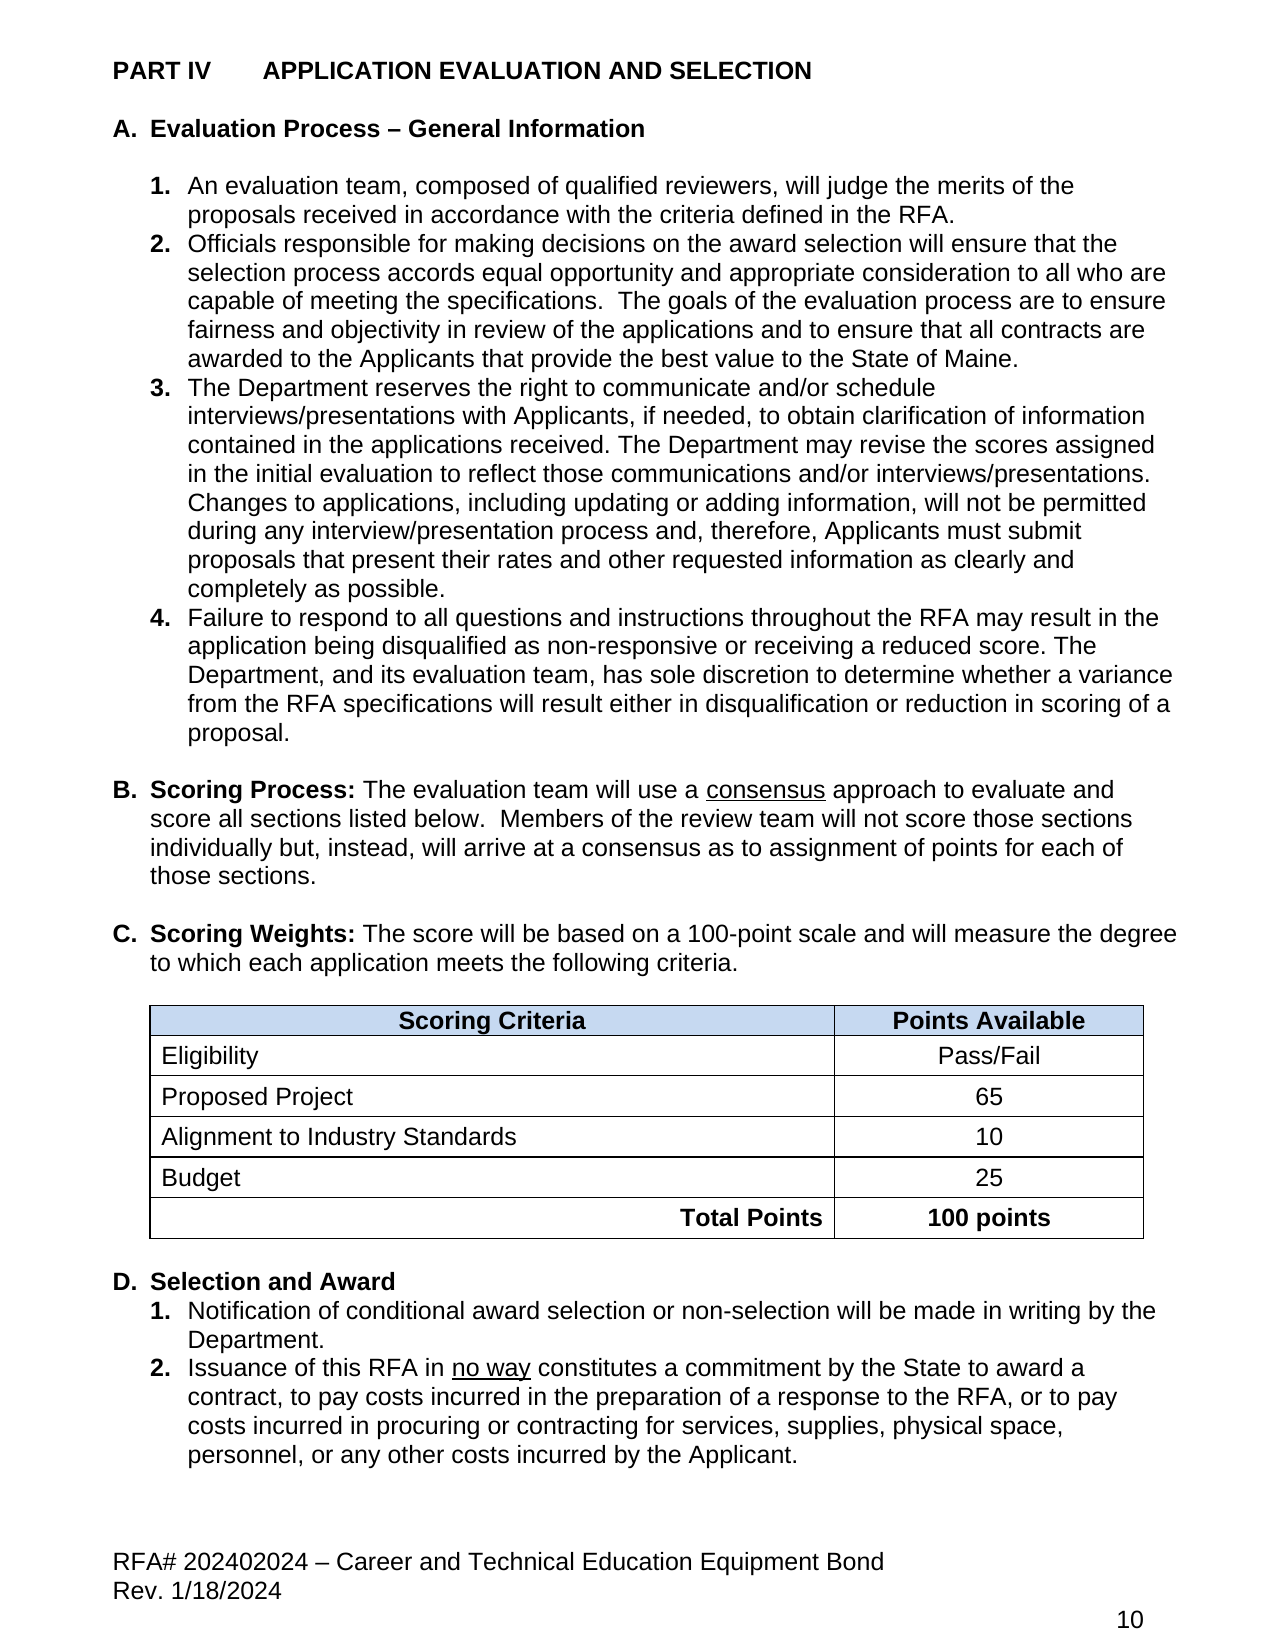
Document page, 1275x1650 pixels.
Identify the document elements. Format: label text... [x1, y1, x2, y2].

table_cell 100 points [835, 1198, 1143, 1237]
table_cell Budget [151, 1158, 834, 1197]
list Issuance of this RFA in no way constitutes a commitment by the State to award a contract, to pay costs incurred in the preparation of a response to the RFA, or to pay costs incurred in procuring or contracting for services, supplies, physical space, personnel, or any other costs incurred by the Applicant. [150, 1353, 1181, 1468]
table_header Points Available [835, 1006, 1143, 1035]
text PART IV APPLICATION EVALUATION AND SELECTION [112, 56, 1181, 85]
list Failure to respond to all questions and instructions throughout the RFA may result in the application being disqualified as non-responsive or receiving a reduced score. The Department, and its evaluation team, has sole discretion to determine whether a variance from the RFA specifications will result either in disqualification or reduction in scoring of a proposal. [150, 602, 1181, 746]
table_cell Pass/Fail [835, 1036, 1143, 1075]
table_cell Proposed Project [151, 1076, 834, 1116]
list Selection and Award [112, 1267, 1181, 1296]
list Notification of conditional award selection or non-selection will be made in writing by the Department. [150, 1296, 1181, 1353]
table_cell 25 [835, 1158, 1143, 1197]
table_cell 65 [835, 1076, 1143, 1116]
list The Department reserves the right to communicate and/or schedule interviews/presentations with Applicants, if needed, to obtain clarification of information contained in the applications received. The Department may revise the scores assigned in the initial evaluation to reflect those communications and/or interviews/presentations. Changes to applications, including updating or adding information, will not be permitted during any interview/presentation process and, therefore, Applicants must submit proposals that present their rates and other requested information as clearly and completely as possible. [150, 372, 1181, 602]
table_cell Total Points [151, 1198, 834, 1237]
table_cell Alignment to Industry Standards [151, 1117, 834, 1156]
list Officials responsible for making decisions on the award selection will ensure that the selection process accords equal opportunity and appropriate consideration to all who are capable of meeting the specifications. The goals of the evaluation process are to ensure fairness and objectivity in review of the applications and to ensure that all contracts are awarded to the Applicants that provide the best value to the State of Maine. [150, 229, 1181, 372]
list Evaluation Process – General Information [112, 114, 1181, 142]
table_header Scoring Criteria [151, 1006, 834, 1035]
table_cell Eligibility [151, 1036, 834, 1075]
table_cell 10 [835, 1117, 1143, 1156]
list Scoring Process: The evaluation team will use a consensus approach to evaluate and score all sections listed below. Members of the review team will not score those sections individually but, instead, will arrive at a consensus as to assignment of points for each of those sections. [112, 775, 1181, 890]
list An evaluation team, composed of qualified reviewers, will judge the merits of the proposals received in accordance with the criteria defined in the RFA. [150, 171, 1181, 229]
list Scoring Weights: The score will be based on a 100-point scale and will measure the degree to which each application meets the following criteria. [112, 919, 1181, 976]
